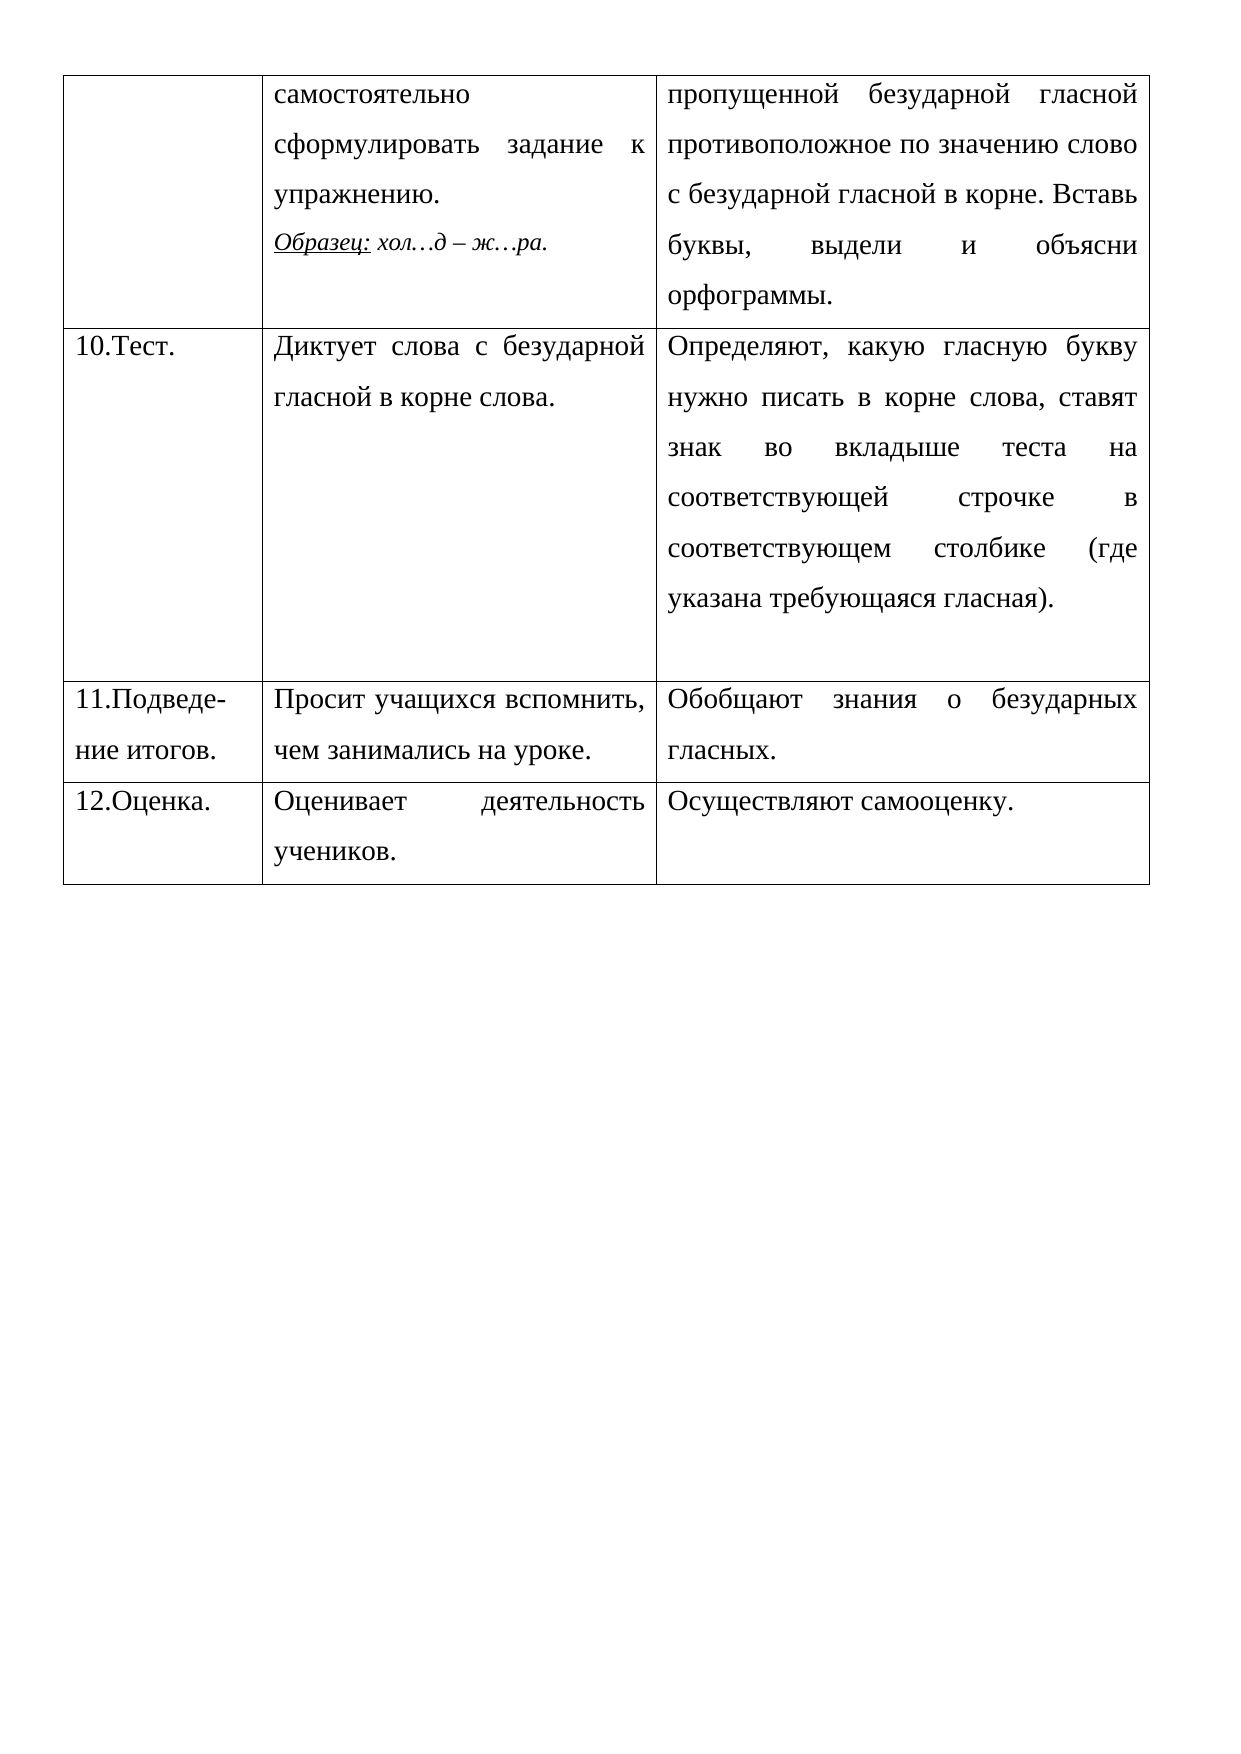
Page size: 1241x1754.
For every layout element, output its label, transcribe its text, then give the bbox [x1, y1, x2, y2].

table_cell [657, 76, 1149, 327]
table_cell 11.Подведе-ние итогов. [64, 682, 262, 782]
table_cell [263, 76, 656, 327]
table_cell Оценивает деятельность учеников. [263, 783, 656, 884]
table_cell Осуществляют самооценку. [657, 783, 1149, 884]
table_cell Диктует слова с безударной гласной в корне слова. [263, 329, 656, 681]
table_cell 12.Оценка. [64, 783, 262, 884]
table_cell Обобщают знания о безударных гласных. [657, 682, 1149, 782]
table_cell Просит учащихся вспомнить, чем занимались на уроке. [263, 682, 656, 782]
table_cell 10.Тест. [64, 329, 262, 681]
table_cell Определяют, какую гласную букву нужно писать в корне слова, ставят знак во вкладыше теста на соответствующей строчке в соответствующем столбике (где указана требующаяся гласная). [657, 329, 1149, 681]
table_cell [64, 76, 262, 327]
